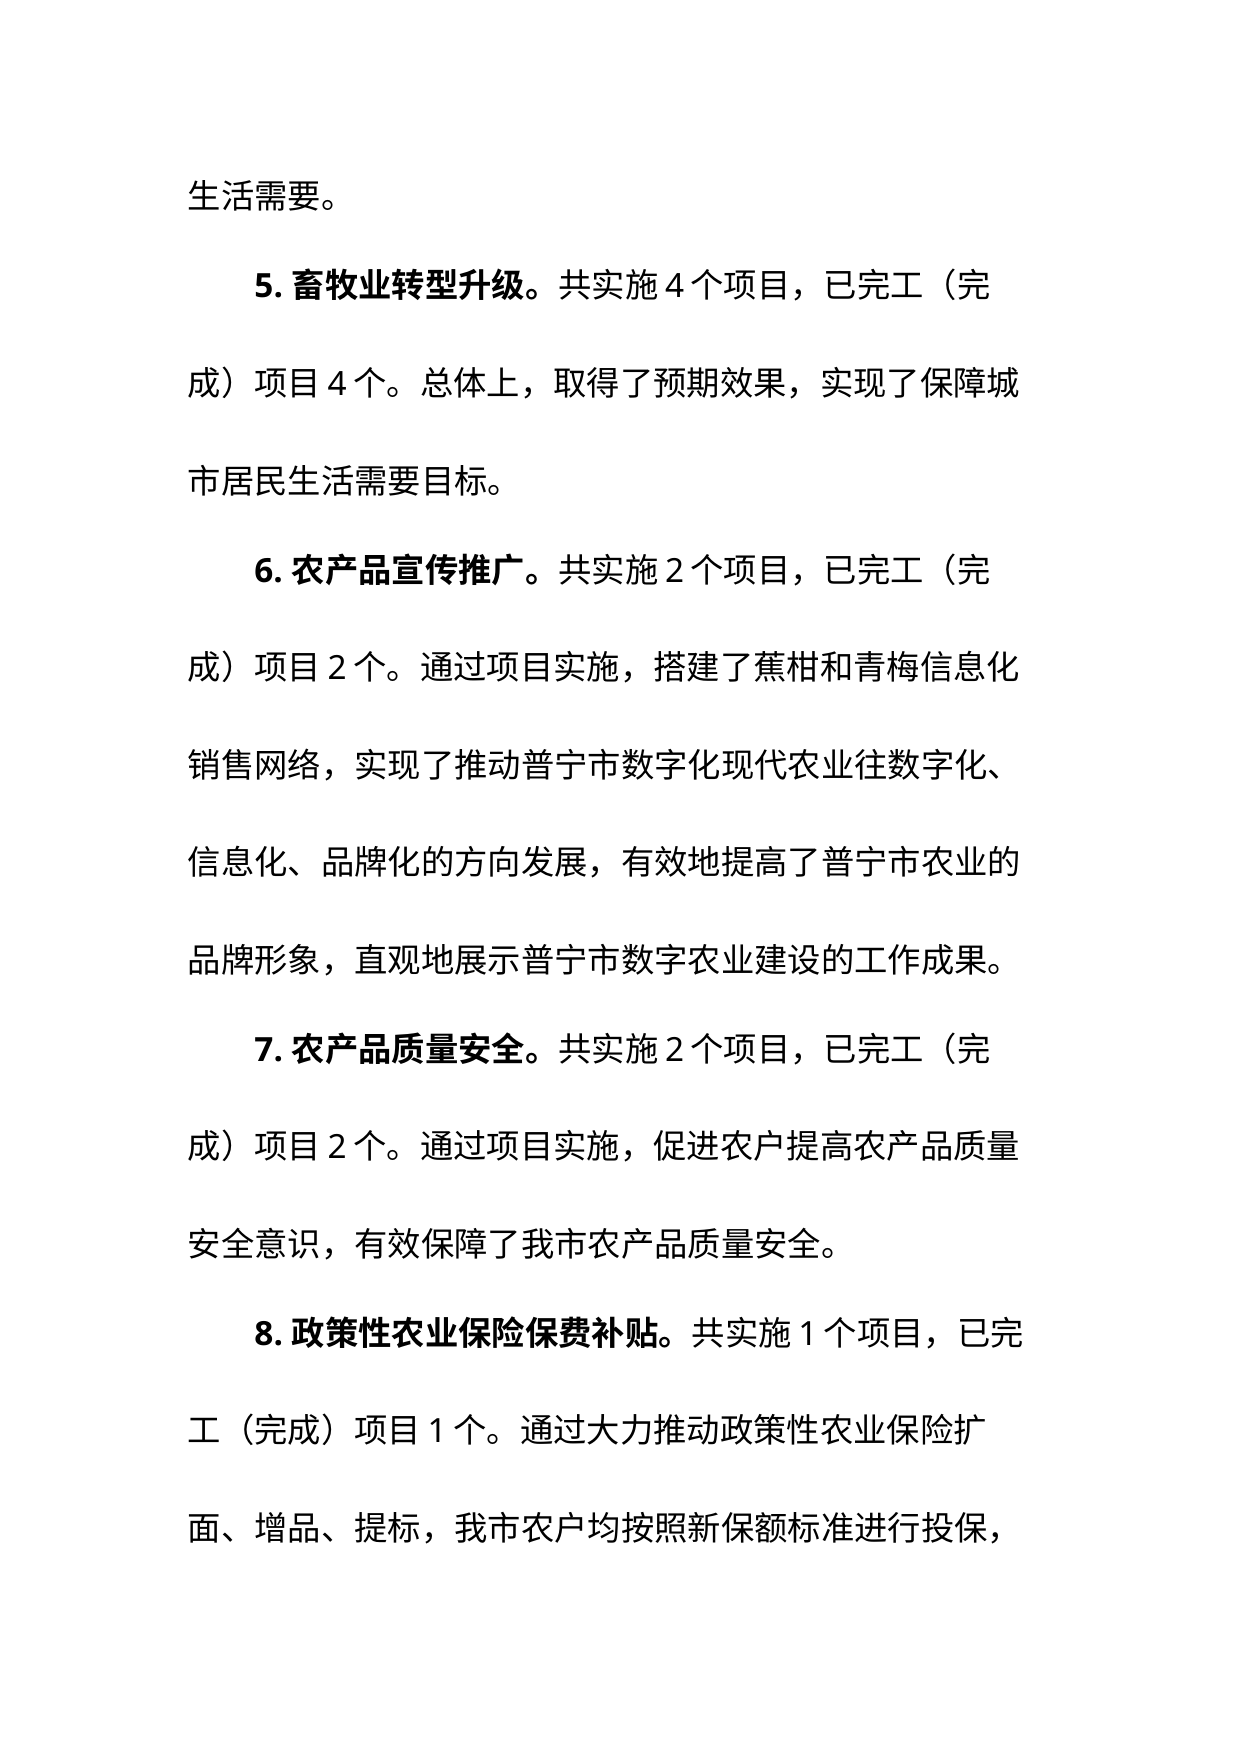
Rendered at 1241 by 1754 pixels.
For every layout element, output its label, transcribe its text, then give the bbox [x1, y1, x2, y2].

text 7. 农产品质量安全。共实施2个项目，已完工（完成）项目2个。通过项目实施，促进农户提高农产品质量安全意识，有效保障了我市农产品质量安全。 [187, 1014, 1053, 1274]
text 5. 畜牧业转型升级。共实施4个项目，已完工（完成）项目4个。总体上，取得了预期效果，实现了保障城市居民生活需要目标。 [187, 251, 1053, 511]
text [187, 162, 1053, 227]
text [187, 1298, 1053, 1558]
text 6. 农产品宣传推广。共实施2个项目，已完工（完成）项目2个。通过项目实施，搭建了蕉柑和青梅信息化销售网络，实现了推动普宁市数字化现代农业往数字化、信息化、品牌化的方向发展，有效地提高了普宁市农业的品牌形象，直观地展示普宁市数字农业建设的工作成果。 [187, 535, 1053, 990]
